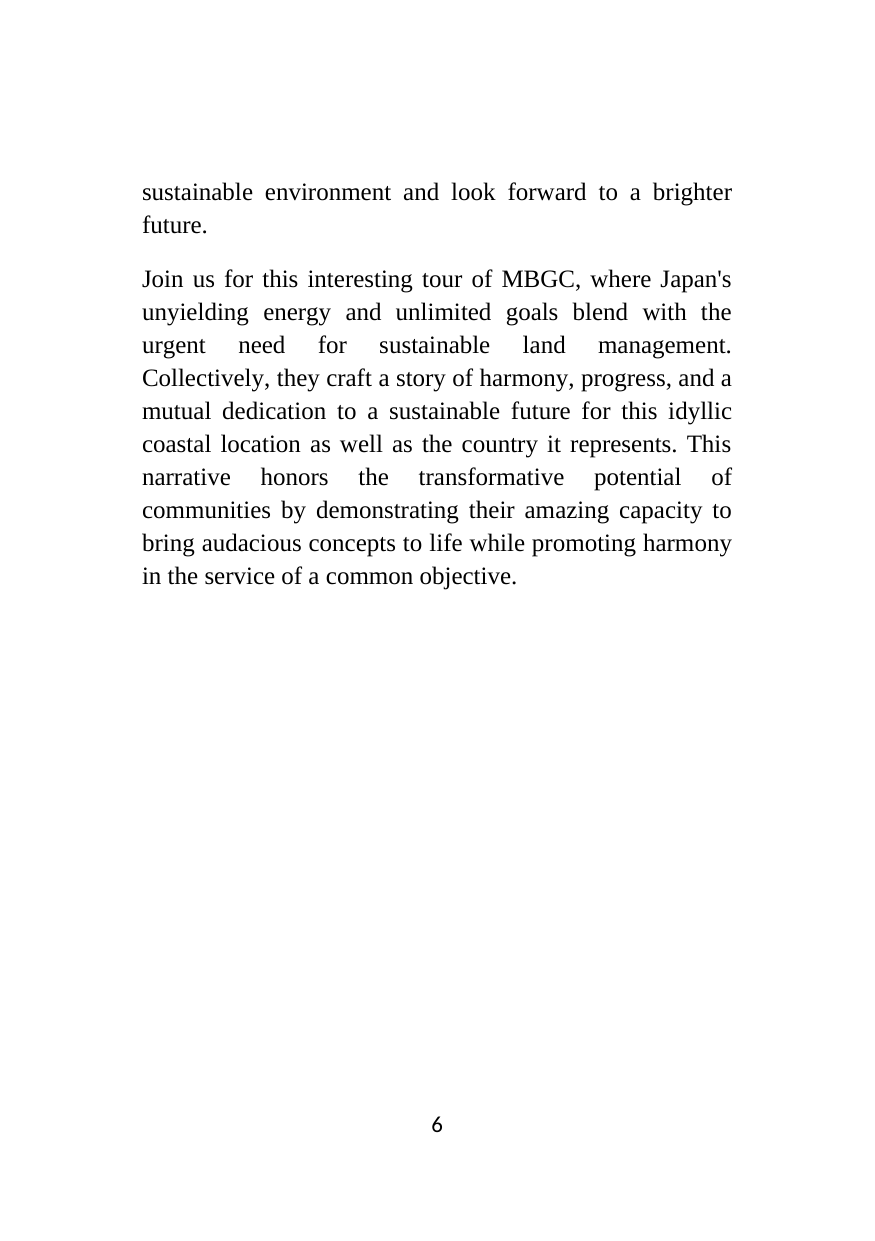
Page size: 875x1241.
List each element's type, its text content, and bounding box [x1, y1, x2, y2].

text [142, 177, 732, 239]
text Join us for this interesting tour of MBGC, where Japan's unyielding energy and unlimited goals blend with the urgent need for sustainable land management. Collectively, they craft a story of harmony, progress, and a mutual dedication to a sustainable future for this idyllic coastal location as well as the country it represents. This narrative honors the transformative potential of communities by demonstrating their amazing capacity to bring audacious concepts to life while promoting harmony in the service of a common objective. [142, 264, 732, 590]
